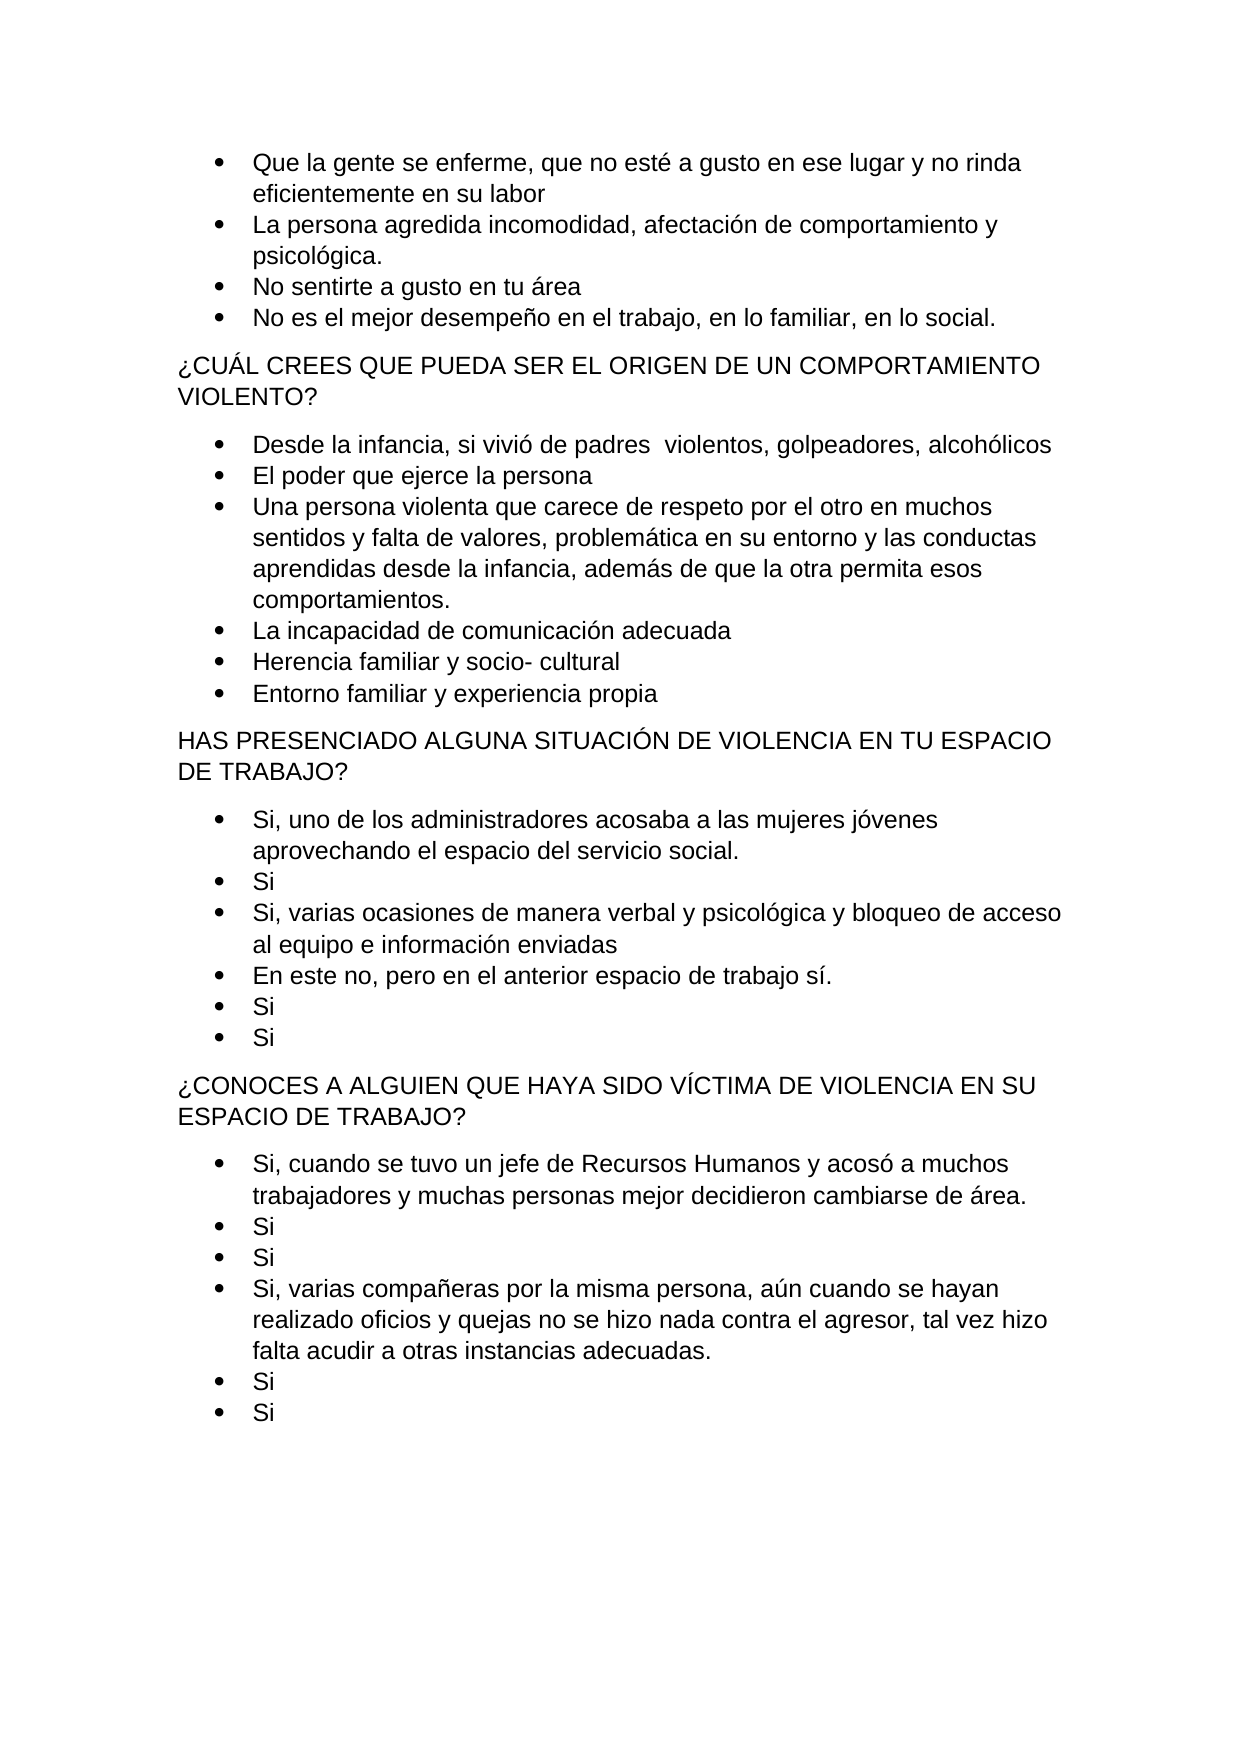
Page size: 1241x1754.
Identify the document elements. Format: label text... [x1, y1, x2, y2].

list Que la gente se enferme, que no esté a gusto en ese lugar y no rinda eficientemente en su labor [215, 148, 1063, 207]
list Si [215, 992, 1063, 1021]
list Herencia familiar y socio- cultural [215, 647, 1063, 676]
list Si, varias ocasiones de manera verbal y psicológica y bloqueo de acceso al equipo e información enviadas [215, 898, 1063, 958]
list Entorno familiar y experiencia propia [215, 678, 1063, 707]
list Si, varias compañeras por la misma persona, aún cuando se hayan realizado oficios y quejas no se hizo nada contra el agresor, tal vez hizo falta acudir a otras instancias adecuadas. [215, 1274, 1063, 1365]
text HAS PRESENCIADO ALGUNA SITUACIÓN DE VIOLENCIA EN TU ESPACIO DE TRABAJO? [177, 726, 1063, 786]
text ¿CONOCES A ALGUIEN QUE HAYA SIDO VÍCTIMA DE VIOLENCIA EN SU ESPACIO DE TRABAJO? [177, 1071, 1063, 1131]
list No es el mejor desempeño en el trabajo, en lo familiar, en lo social. [215, 303, 1063, 332]
list Si [215, 1212, 1063, 1241]
list Si, uno de los administradores acosaba a las mujeres jóvenes aprovechando el espacio del servicio social. [215, 805, 1063, 865]
list Si [215, 1398, 1063, 1427]
list Una persona violenta que carece de respeto por el otro en muchos sentidos y falta de valores, problemática en su entorno y las conductas aprendidas desde la infancia, además de que la otra permita esos comportamientos. [215, 492, 1063, 614]
list Desde la infancia, si vivió de padres violentos, golpeadores, alcohólicos [215, 430, 1063, 458]
list Si [215, 1243, 1063, 1272]
list En este no, pero en el anterior espacio de trabajo sí. [215, 961, 1063, 989]
list No sentirte a gusto en tu área [215, 272, 1063, 301]
list El poder que ejerce la persona [215, 461, 1063, 490]
list La incapacidad de comunicación adecuada [215, 616, 1063, 645]
list Si [215, 867, 1063, 896]
list La persona agredida incomodidad, afectación de comportamiento y psicológica. [215, 210, 1063, 270]
list Si [215, 1367, 1063, 1396]
list Si, cuando se tuvo un jefe de Recursos Humanos y acosó a muchos trabajadores y muchas personas mejor decidieron cambiarse de área. [215, 1149, 1063, 1209]
text ¿CUÁL CREES QUE PUEDA SER EL ORIGEN DE UN COMPORTAMIENTO VIOLENTO? [177, 351, 1063, 411]
list Si [215, 1023, 1063, 1052]
